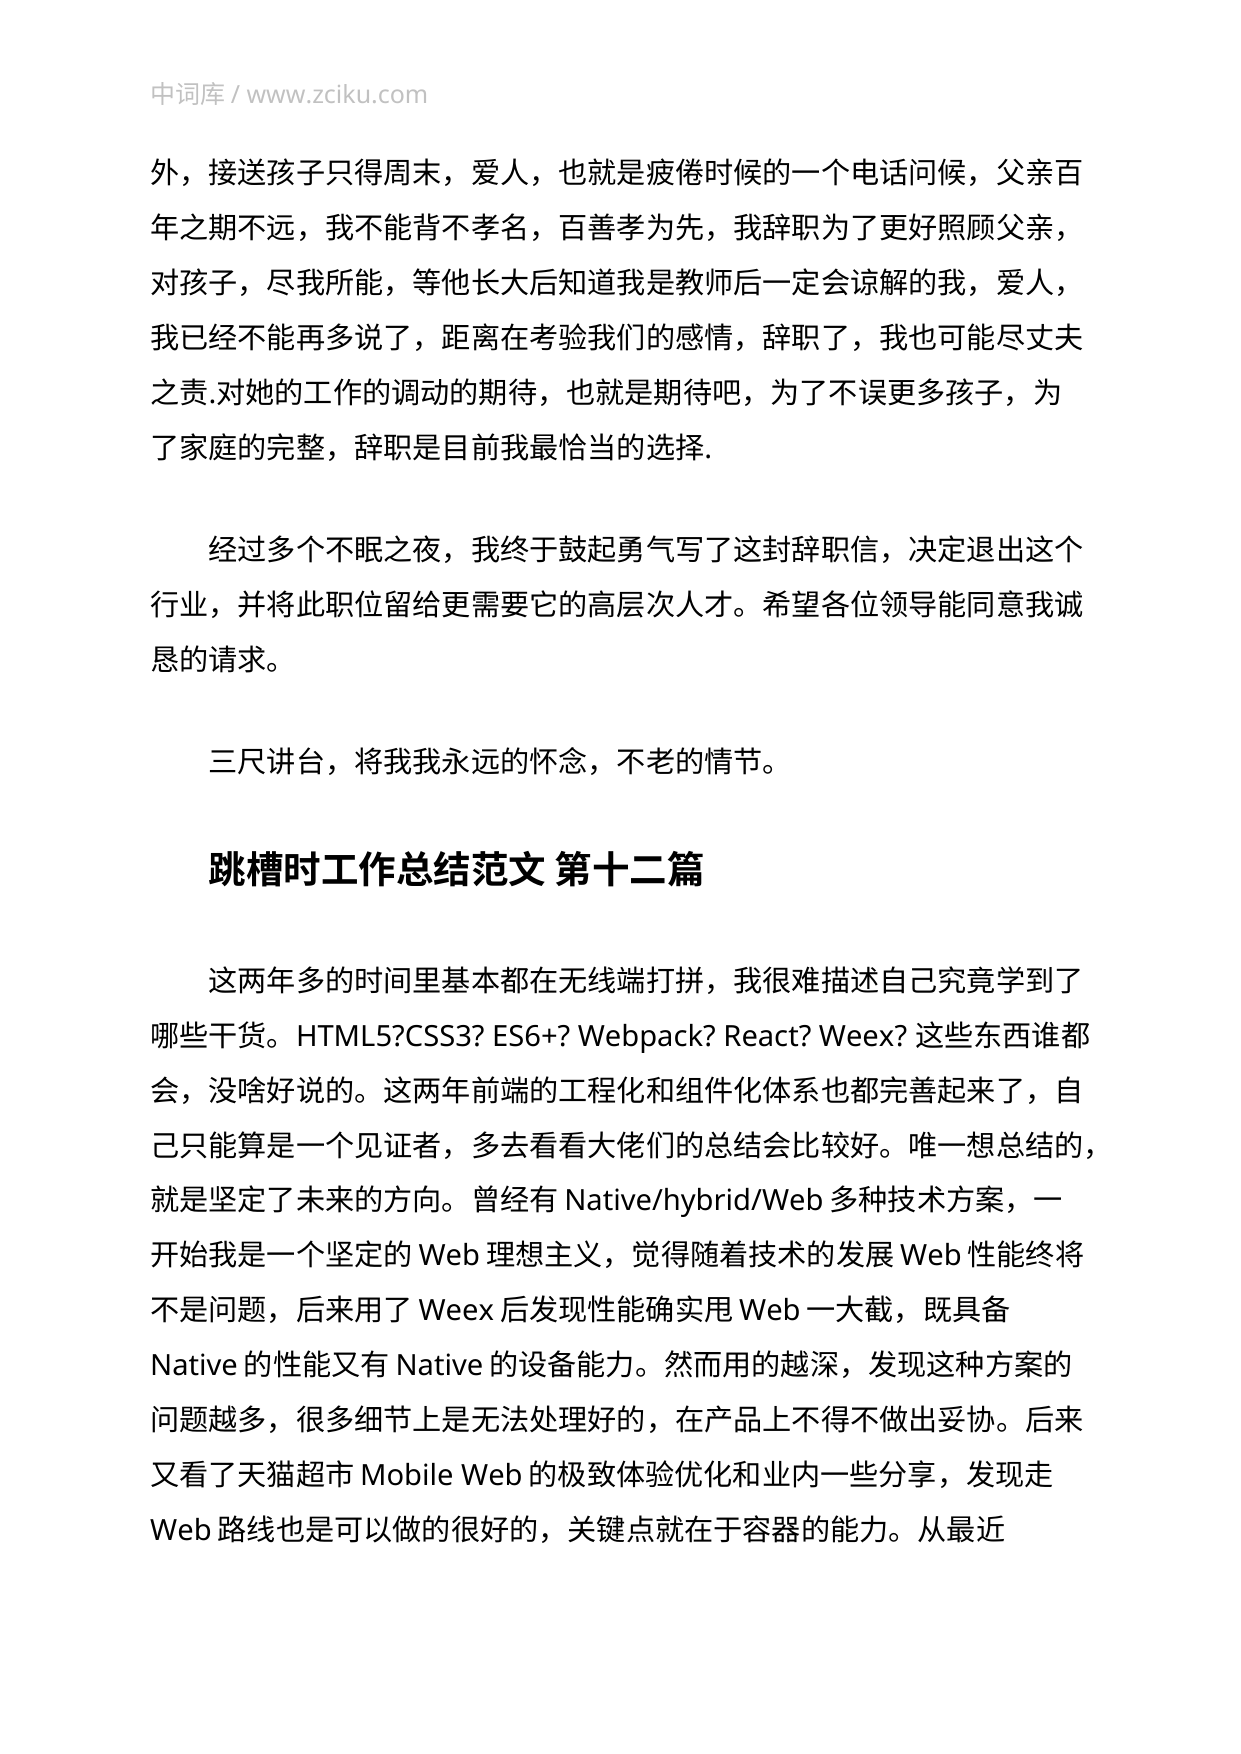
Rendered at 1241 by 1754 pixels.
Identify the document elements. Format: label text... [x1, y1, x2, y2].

text 跳槽时工作总结范文 第十二篇 [150, 840, 1090, 894]
text 经过多个不眠之夜，我终于鼓起勇气写了这封辞职信，决定退出这个行业，并将此职位留给更需要它的高层次人才。希望各位领导能同意我诚恳的请求。 [150, 527, 1090, 679]
text 三尺讲台，将我我永远的怀念，不老的情节。 [150, 738, 1090, 780]
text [150, 957, 1090, 1549]
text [150, 150, 1090, 467]
